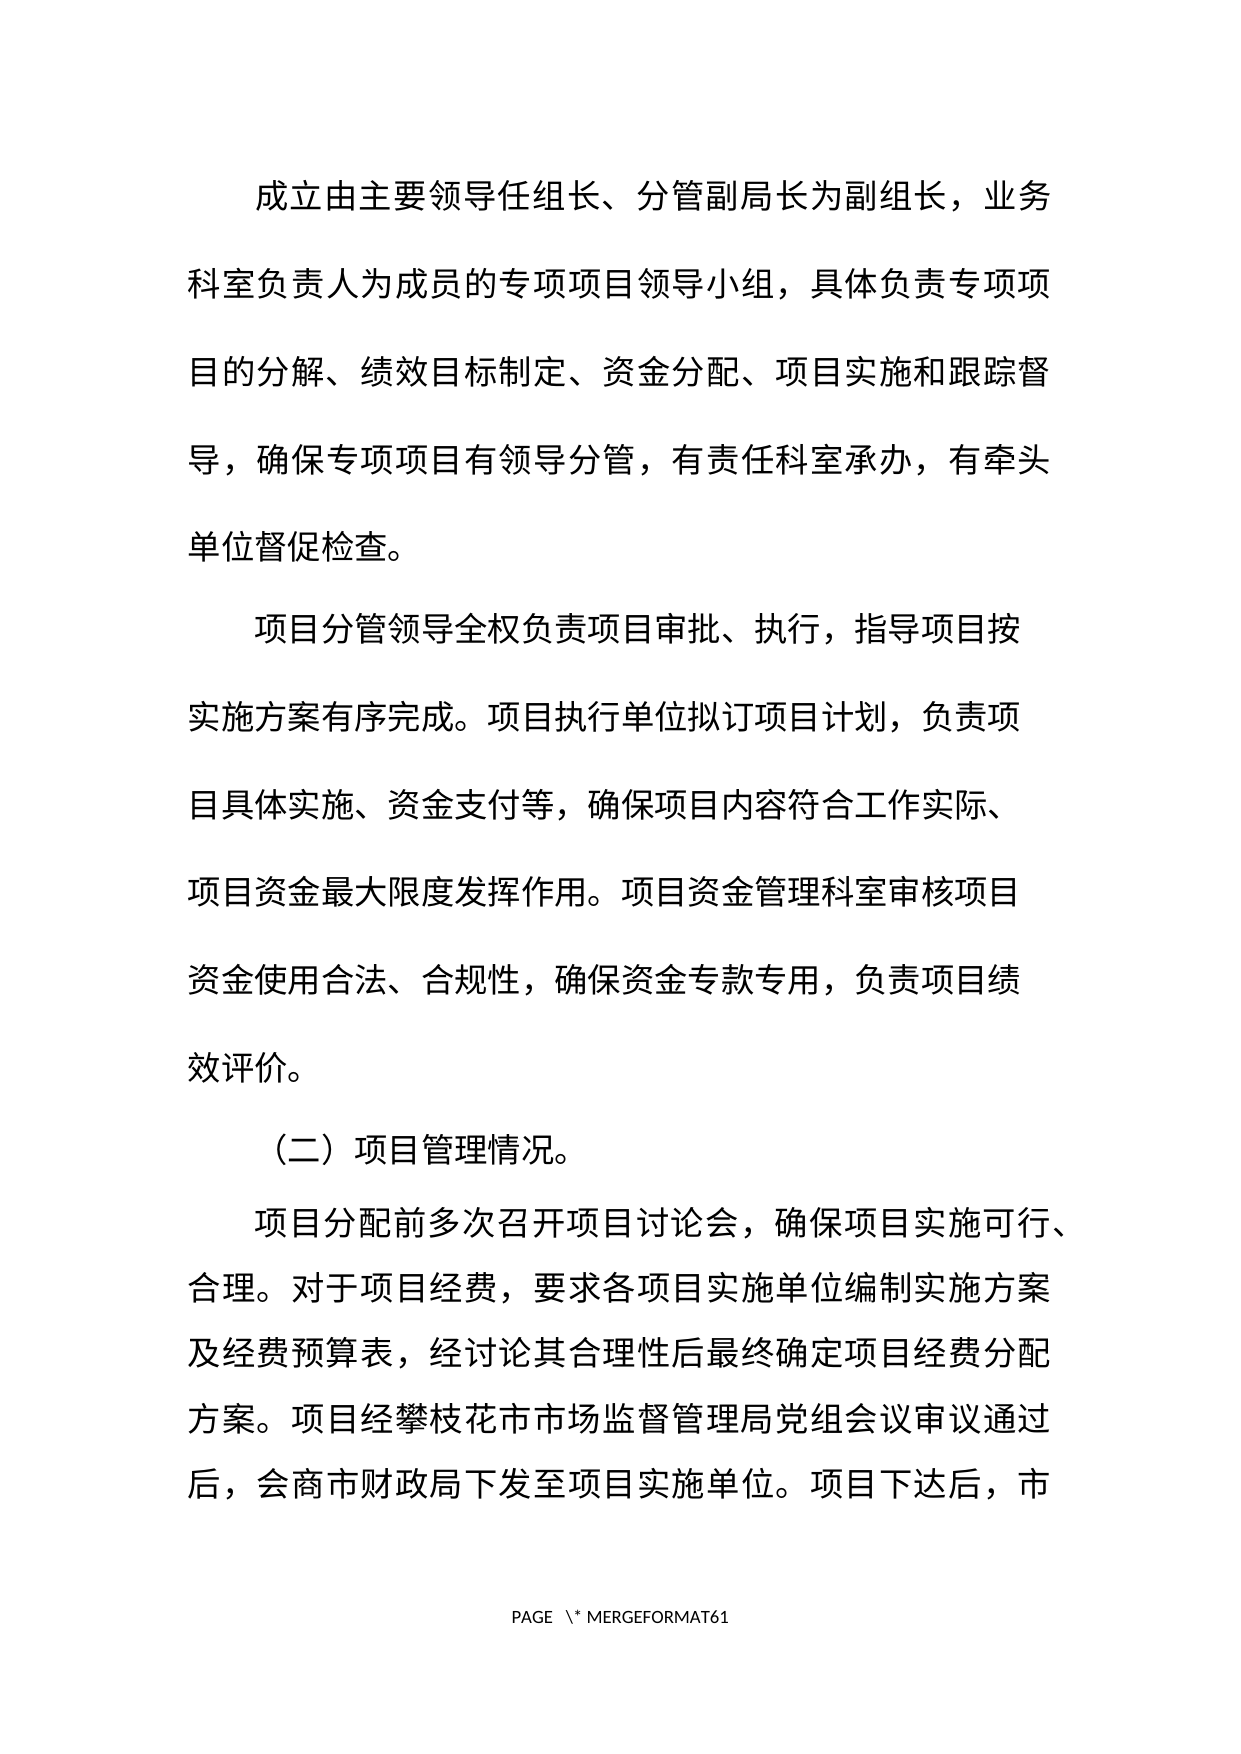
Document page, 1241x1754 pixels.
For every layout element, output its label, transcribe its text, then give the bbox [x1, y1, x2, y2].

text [187, 1197, 1053, 1506]
text 项目分管领导全权负责项目审批、执行，指导项目按实施方案有序完成。项目执行单位拟订项目计划，负责项目具体实施、资金支付等，确保项目内容符合工作实际、项目资金最大限度发挥作用。项目资金管理科室审核项目资金使用合法、合规性，确保资金专款专用，负责项目绩效评价。 [187, 595, 1053, 1098]
text 成立由主要领导任组长、分管副局长为副组长，业务科室负责人为成员的专项项目领导小组，具体负责专项项目的分解、绩效目标制定、资金分配、项目实施和跟踪督导，确保专项项目有领导分管，有责任科室承办，有牵头单位督促检查。 [187, 162, 1053, 578]
text （二）项目管理情况。 [187, 1115, 1053, 1180]
